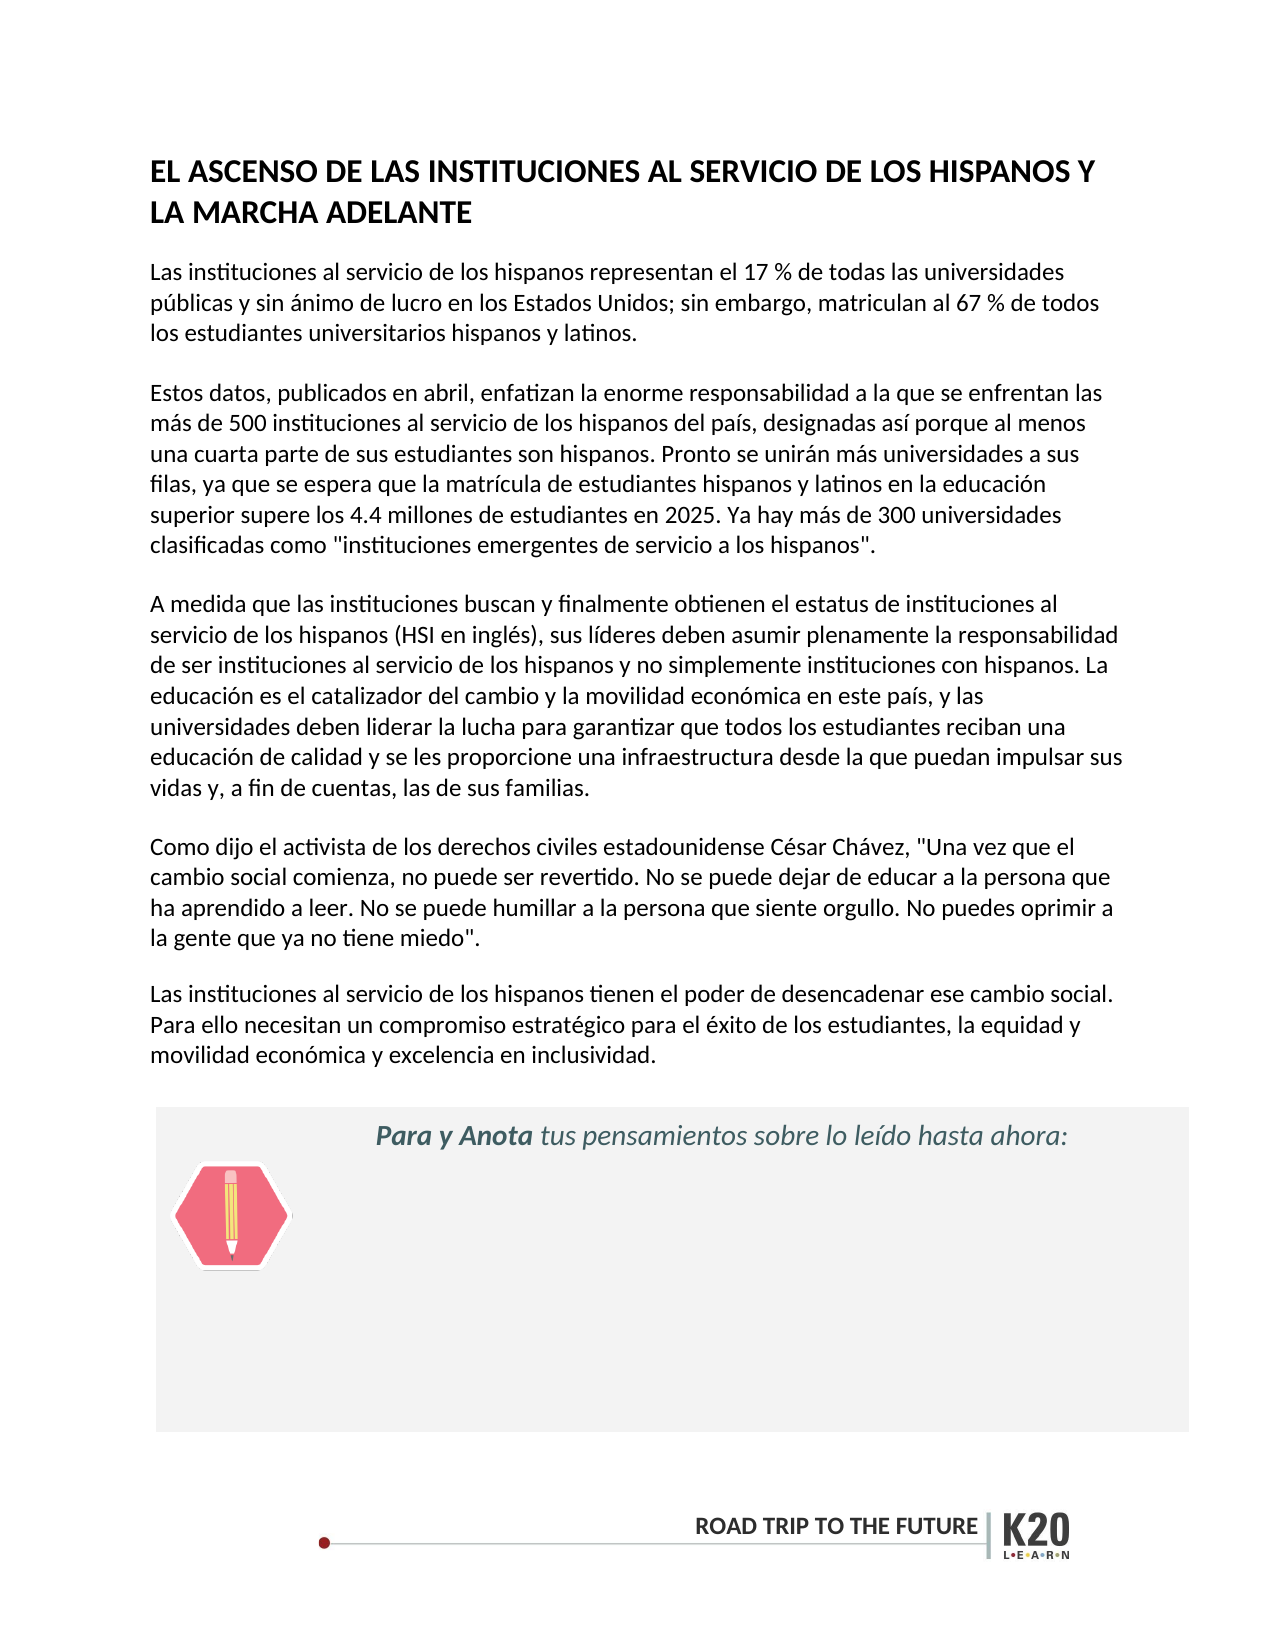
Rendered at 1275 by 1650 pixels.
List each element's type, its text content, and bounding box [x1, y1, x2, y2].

picture [163, 1147, 299, 1284]
title El ascenso de las instituciones al servicio de los hispanos y la marcha adelante [150, 150, 1125, 231]
text Las instituciones al servicio de los hispanos representan el 17 % de todas las universidades públicas y sin ánimo de lucro en los Estados Unidos; sin embargo, matriculan al 67 % de todos los estudiantes universitarios hispanos y latinos. [150, 256, 1125, 377]
picture [318, 1509, 1069, 1562]
text A medida que las instituciones buscan y finalmente obtienen el estatus de instituciones al servicio de los hispanos (HSI en inglés), sus líderes deben asumir plenamente la responsabilidad de ser instituciones al servicio de los hispanos y no simplemente instituciones con hispanos. La educación es el catalizador del cambio y la movilidad económica en este país, y las universidades deben liderar la lucha para garantizar que todos los estudiantes reciban una educación de calidad y se les proporcione una infraestructura desde la que puedan impulsar sus vidas y, a fin de cuentas, las de sus familias. [150, 589, 1125, 831]
text Como dijo el activista de los derechos civiles estadounidense César Chávez, "Una vez que el cambio social comienza, no puede ser revertido. No se puede dejar de educar a la persona que ha aprendido a leer. No se puede humillar a la persona que siente orgullo. No puedes oprimir a la gente que ya no tiene miedo". [150, 831, 1125, 953]
table_header Para y Anota tus pensamientos sobre lo leído hasta ahora: [365, 1107, 1189, 1432]
text Las instituciones al servicio de los hispanos tienen el poder de desencadenar ese cambio social. Para ello necesitan un compromiso estratégico para el éxito de los estudiantes, la equidad y movilidad económica y excelencia en inclusividad. [150, 978, 1125, 1070]
text Estos datos, publicados en abril, enfatizan la enorme responsabilidad a la que se enfrentan las más de 500 instituciones al servicio de los hispanos del país, designadas así porque al menos una cuarta parte de sus estudiantes son hispanos. Pronto se unirán más universidades a sus filas, ya que se espera que la matrícula de estudiantes hispanos y latinos en la educación superior supere los 4.4 millones de estudiantes en 2025. Ya hay más de 300 universidades clasificadas como "instituciones emergentes de servicio a los hispanos". [150, 377, 1125, 589]
table_header [156, 1107, 365, 1432]
